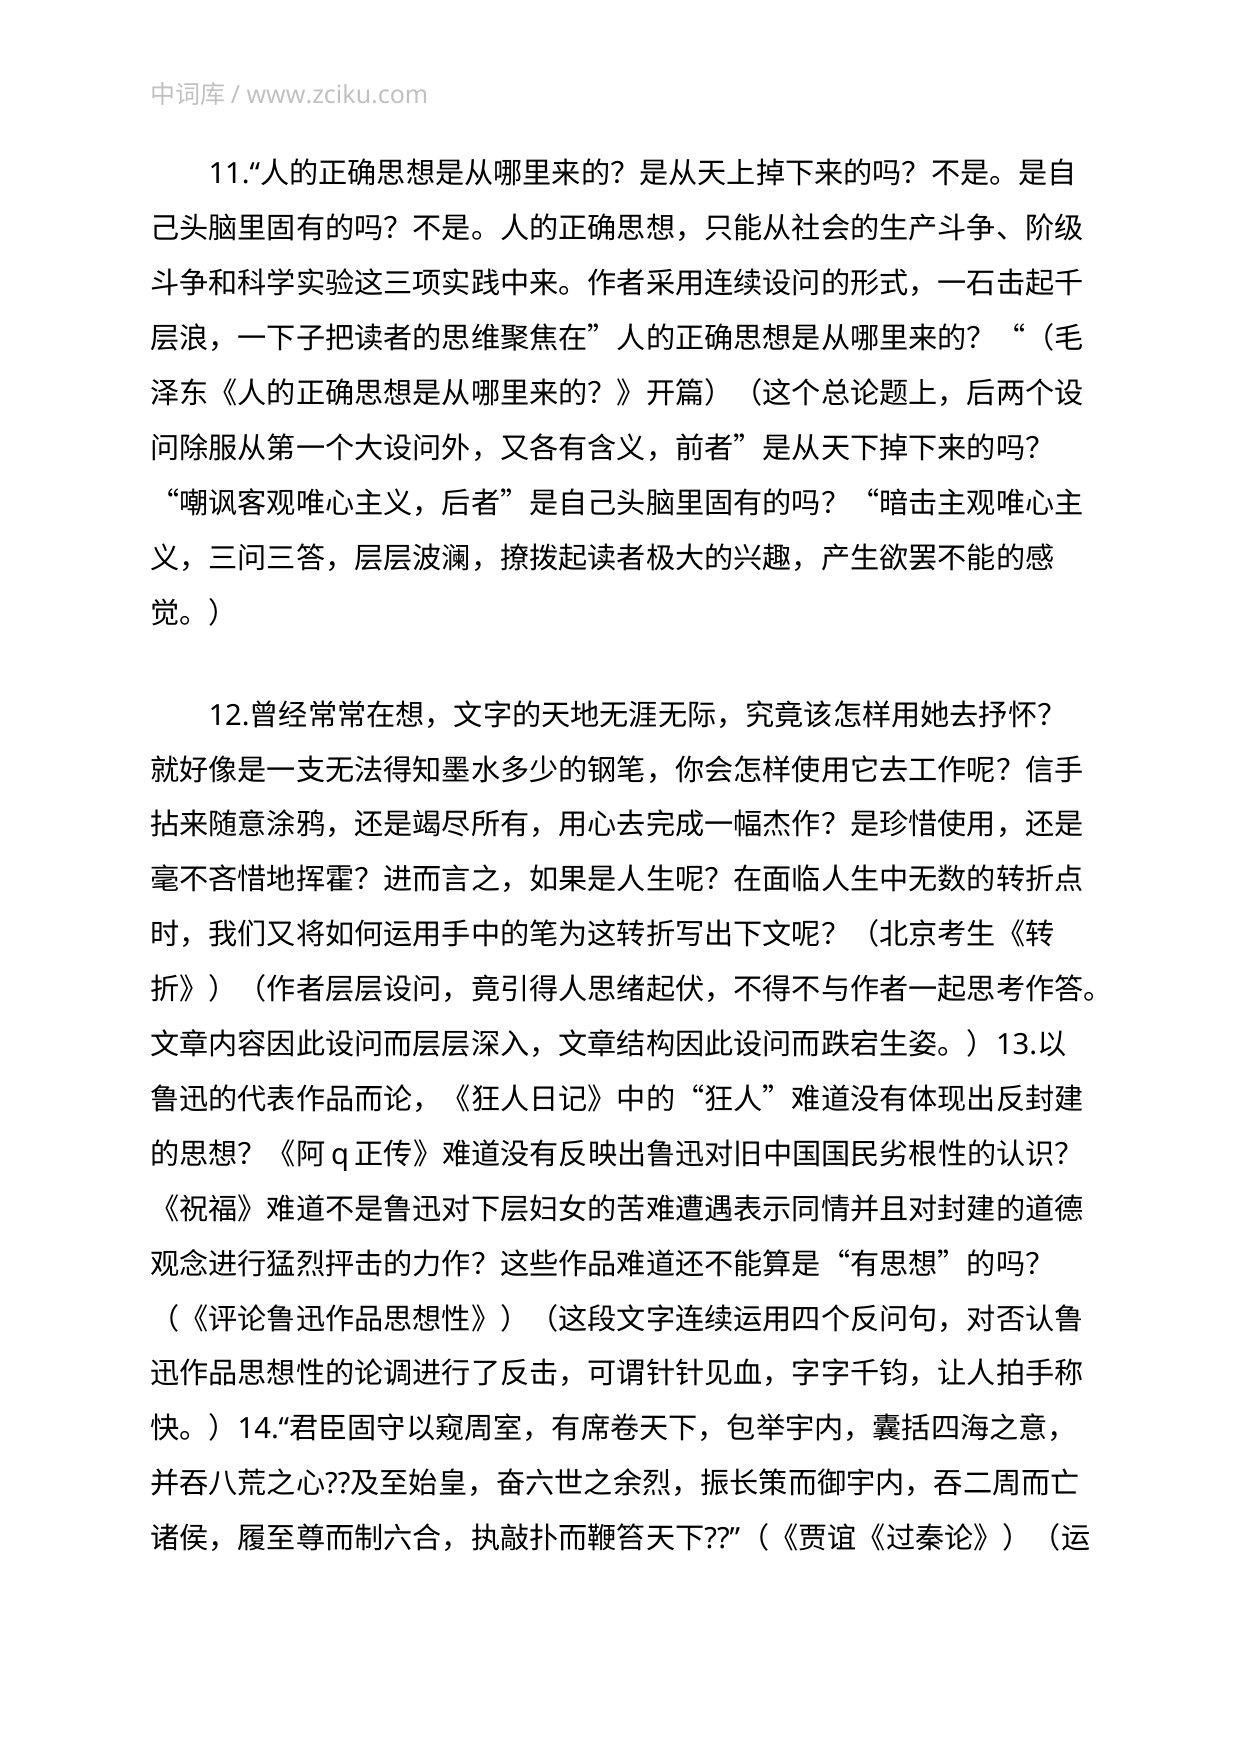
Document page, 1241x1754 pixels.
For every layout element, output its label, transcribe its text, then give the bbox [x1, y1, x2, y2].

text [150, 691, 1090, 1557]
text 11.“人的正确思想是从哪里来的？是从天上掉下来的吗？不是。是自己头脑里固有的吗？不是。人的正确思想，只能从社会的生产斗争、阶级斗争和科学实验这三项实践中来。作者采用连续设问的形式，一石击起千层浪，一下子把读者的思维聚焦在”人的正确思想是从哪里来的？“（毛泽东《人的正确思想是从哪里来的？》开篇）（这个总论题上，后两个设问除服从第一个大设问外，又各有含义，前者”是从天下掉下来的吗？“嘲讽客观唯心主义，后者”是自己头脑里固有的吗？“暗击主观唯心主义，三问三答，层层波澜，撩拨起读者极大的兴趣，产生欲罢不能的感觉。） [150, 150, 1090, 632]
